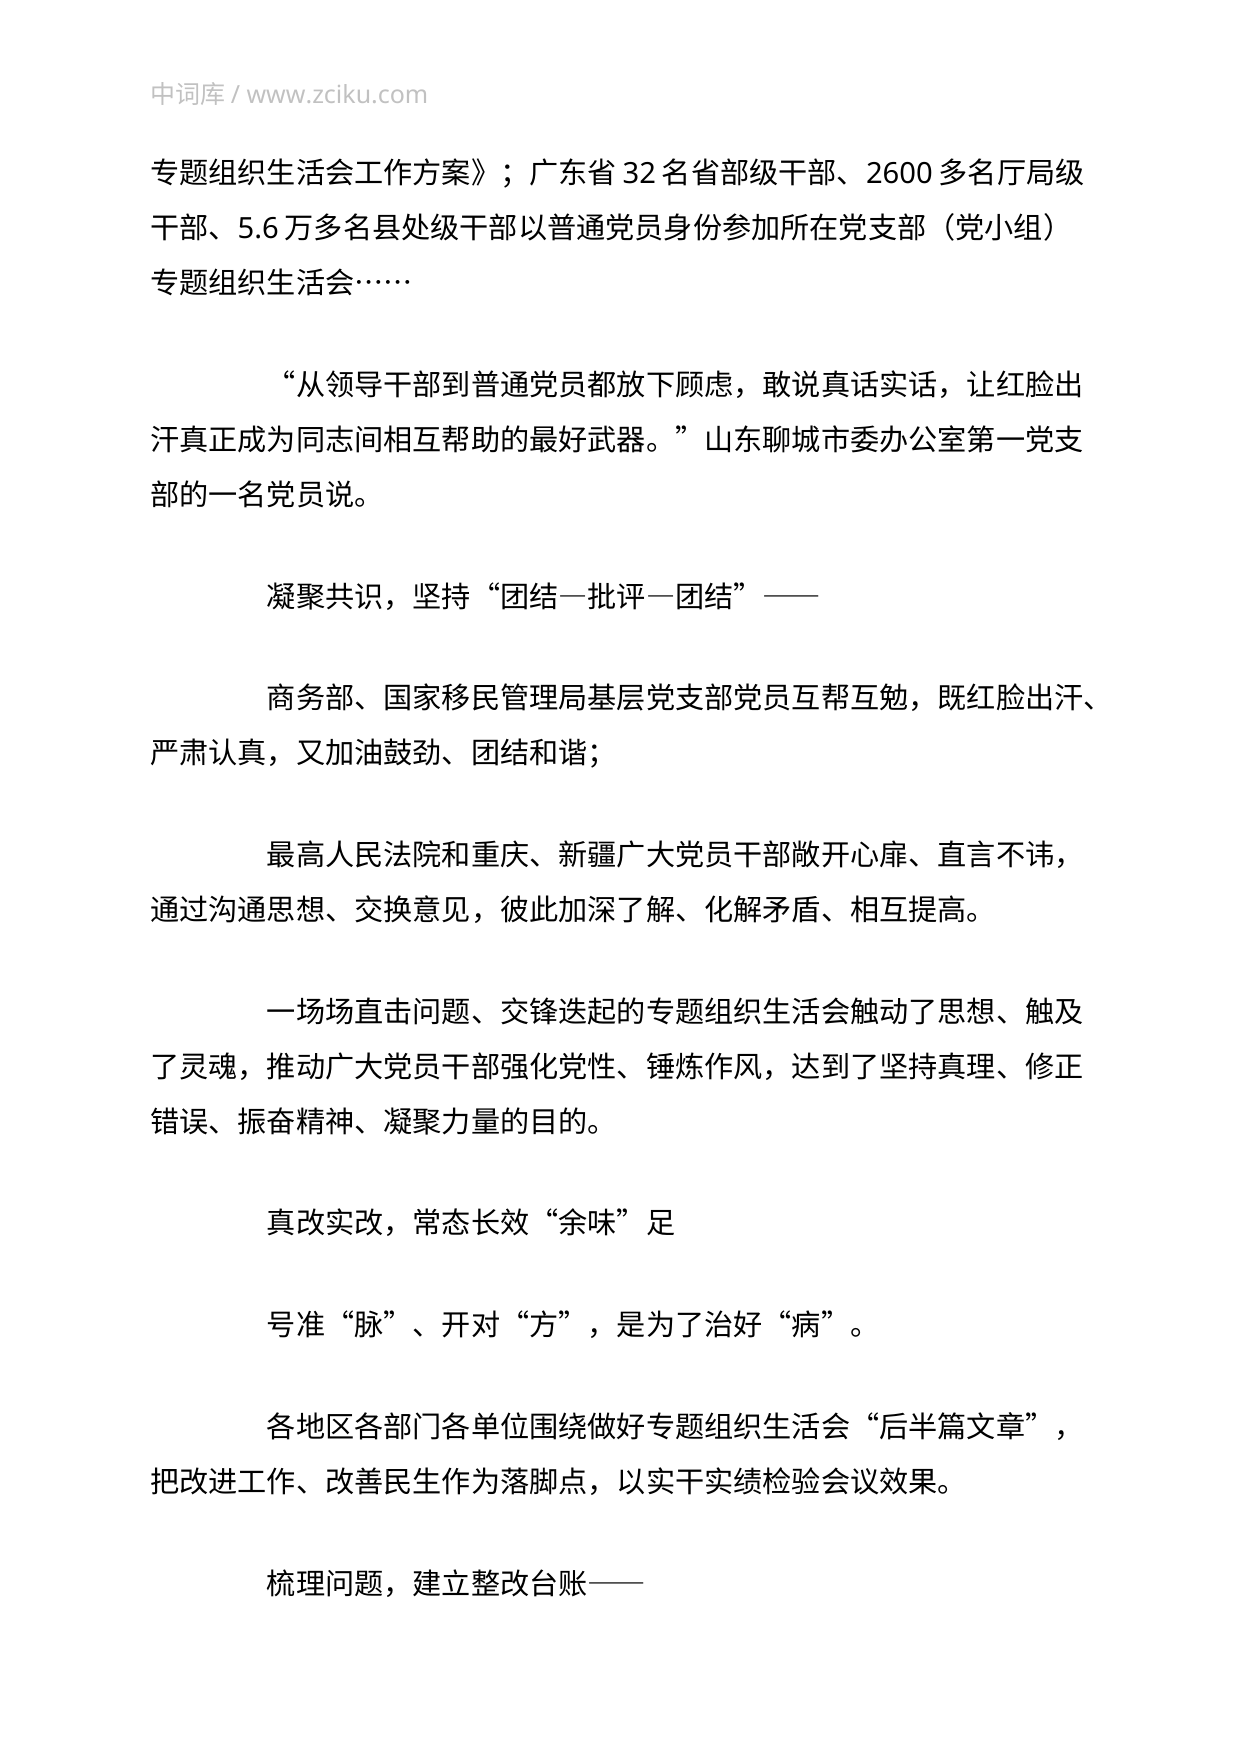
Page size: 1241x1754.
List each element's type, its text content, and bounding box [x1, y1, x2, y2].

text 号准“脉”、开对“方”，是为了治好“病”。 [150, 1302, 1090, 1344]
text 真改实改，常态长效“余味”足 [150, 1200, 1090, 1242]
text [150, 150, 1090, 302]
text 凝聚共识，坚持“团结—批评—团结”—— [150, 573, 1090, 616]
text 各地区各部门各单位围绕做好专题组织生活会“后半篇文章”，把改进工作、改善民生作为落脚点，以实干实绩检验会议效果。 [150, 1403, 1090, 1501]
text 商务部、国家移民管理局基层党支部党员互帮互勉，既红脸出汗、严肃认真，又加油鼓劲、团结和谐； [150, 675, 1090, 772]
text 一场场直击问题、交锋迭起的专题组织生活会触动了思想、触及了灵魂，推动广大党员干部强化党性、锤炼作风，达到了坚持真理、修正错误、振奋精神、凝聚力量的目的。 [150, 988, 1090, 1141]
text “从领导干部到普通党员都放下顾虑，敢说真话实话，让红脸出汗真正成为同志间相互帮助的最好武器。”山东聊城市委办公室第一党支部的一名党员说。 [150, 362, 1090, 514]
text 梳理问题，建立整改台账—— [150, 1560, 1090, 1602]
text 最高人民法院和重庆、新疆广大党员干部敞开心扉、直言不讳，通过沟通思想、交换意见，彼此加深了解、化解矛盾、相互提高。 [150, 832, 1090, 929]
